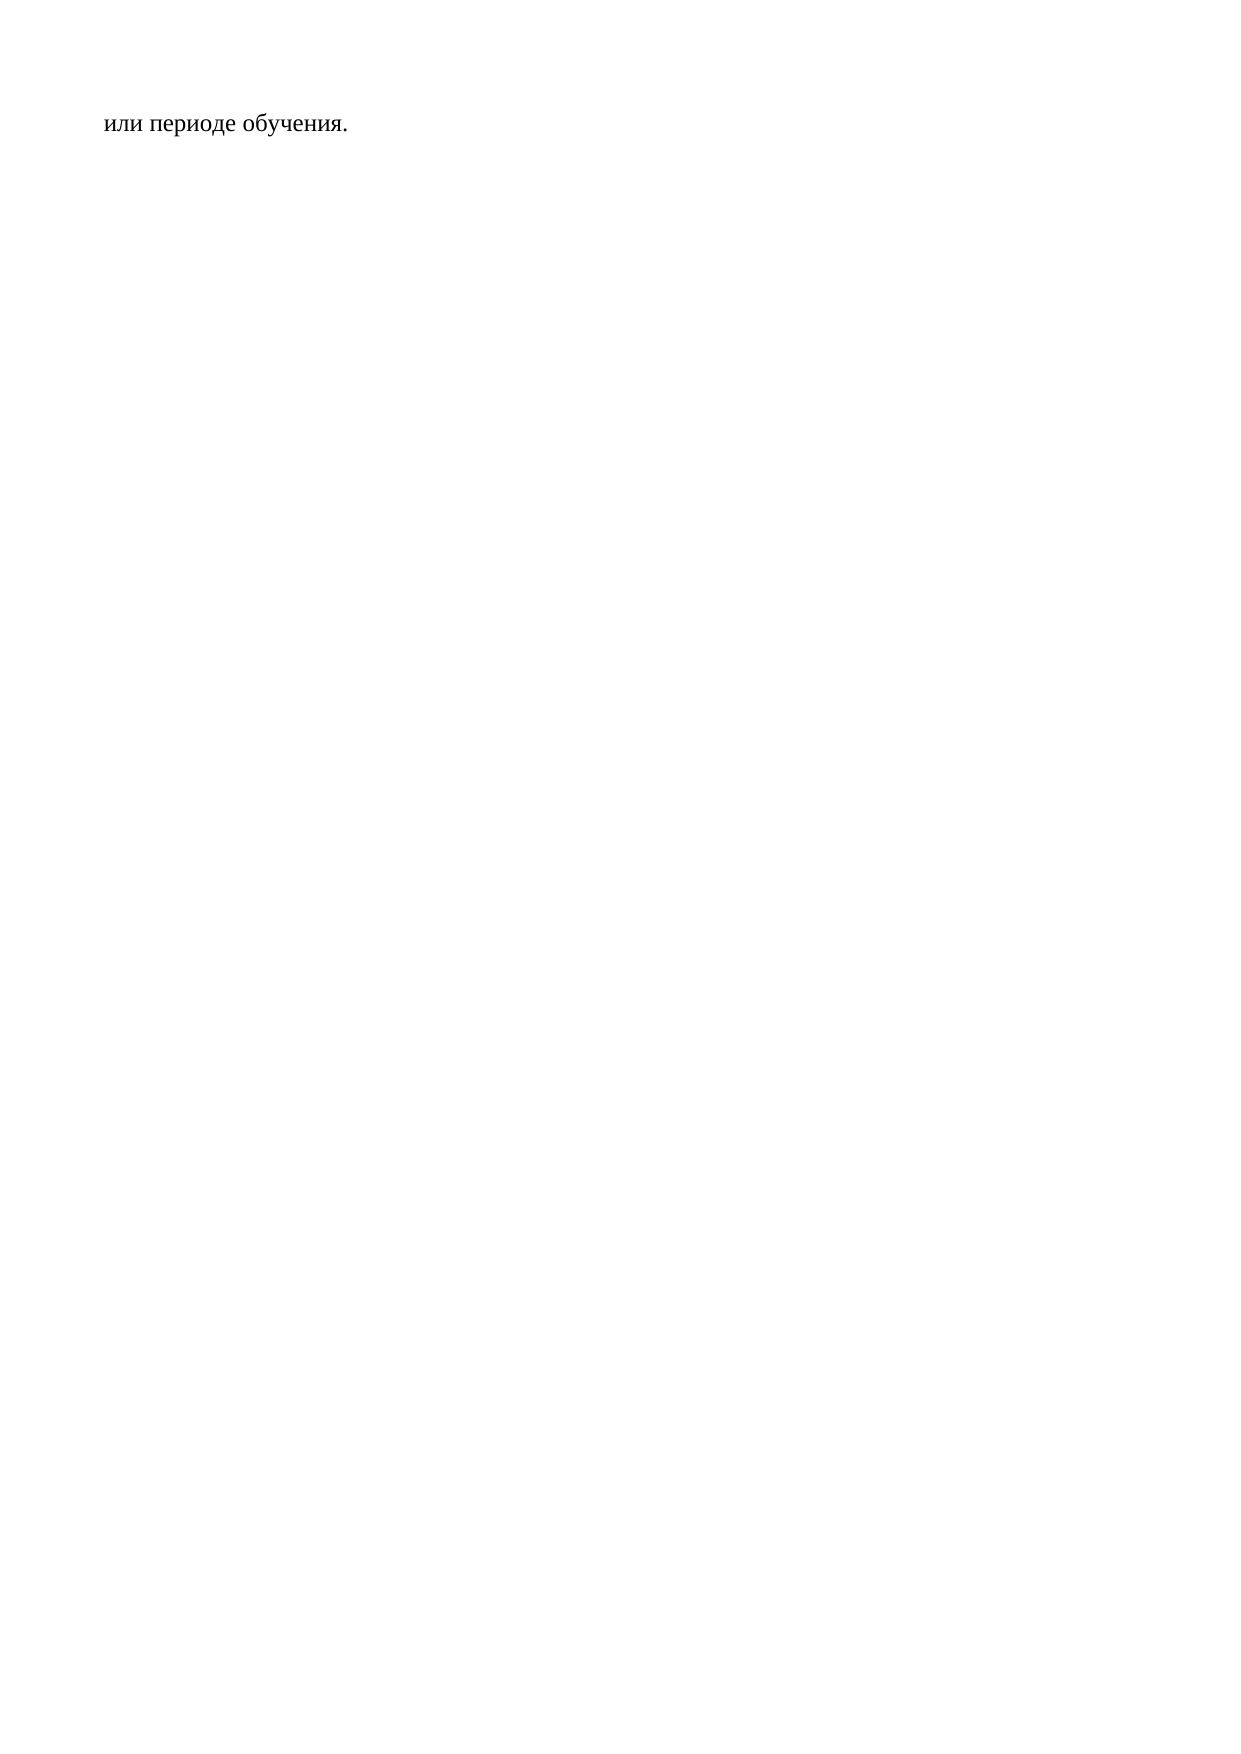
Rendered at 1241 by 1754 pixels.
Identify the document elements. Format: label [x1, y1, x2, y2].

text [103, 108, 1153, 137]
